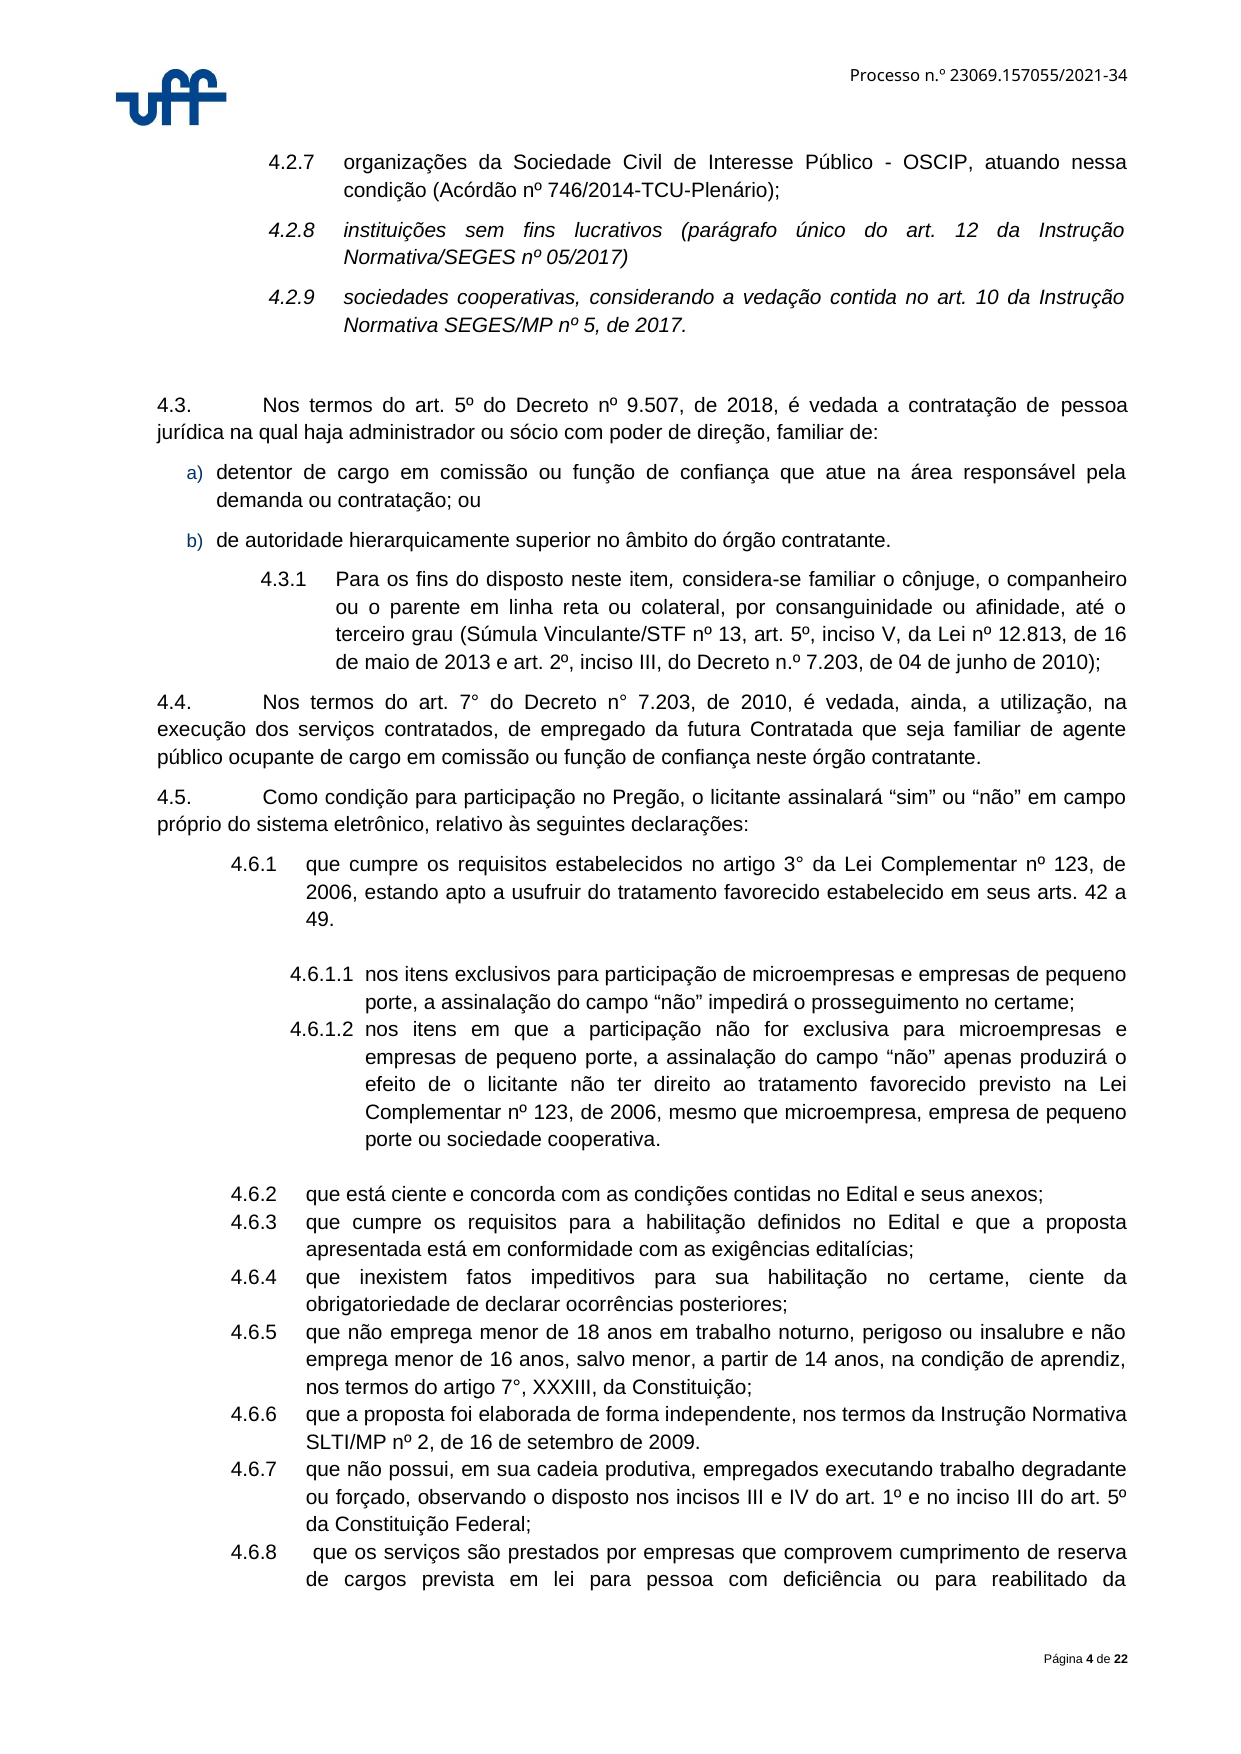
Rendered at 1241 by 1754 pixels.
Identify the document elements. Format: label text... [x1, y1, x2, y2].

list Nos termos do art. 5º do Decreto nº 9.507, de 2018, é vedada a contratação de pessoa jurídica na qual haja administrador ou sócio com poder de direção, familiar de: [157, 392, 1128, 444]
list organizações da Sociedade Civil de Interesse Público - OSCIP, atuando nessa condição (Acórdão nº 746/2014-TCU-Plenário); [268, 150, 1128, 201]
list Para os fins do disposto neste item, considera-se familiar o cônjuge, o companheiro ou o parente em linha reta ou colateral, por consanguinidade ou afinidade, até o terceiro grau (Súmula Vinculante/STF nº 13, art. 5º, inciso V, da Lei nº 12.813, de 16 de maio de 2013 e art. 2º, inciso III, do Decreto n.º 7.203, de 04 de junho de 2010); [260, 591, 1128, 674]
list que a proposta foi elaborada de forma independente, nos termos da Instrução Normativa SLTI/MP nº 2, de 16 de setembro de 2009. [231, 1402, 1128, 1454]
list nos itens em que a participação não for exclusiva para microempresas e empresas de pequeno porte, a assinalação do campo “não” apenas produzirá o efeito de o licitante não ter direito ao tratamento favorecido previsto na Lei Complementar nº 123, de 2006, mesmo que microempresa, empresa de pequeno porte ou sociedade cooperativa. [290, 1017, 1128, 1151]
list Como condição para participação no Pregão, o licitante assinalará “sim” ou “não” em campo próprio do sistema eletrônico, relativo às seguintes declarações: [157, 785, 1128, 836]
list Nos termos do art. 7° do Decreto n° 7.203, de 2010, é vedada, ainda, a utilização, na execução dos serviços contratados, de empregado da futura Contratada que seja familiar de agente público ocupante de cargo em comissão ou função de confiança neste órgão contratante. [157, 690, 1128, 769]
list sociedades cooperativas, considerando a vedação contida no art. 10 da Instrução Normativa SEGES/MP nº 5, de 2017. [268, 285, 1128, 336]
list que cumpre os requisitos estabelecidos no artigo 3° da Lei Complementar nº 123, de 2006, estando apto a usufruir do tratamento favorecido estabelecido em seus arts. 42 a 49. [231, 852, 1128, 931]
list instituições sem fins lucrativos (parágrafo único do art. 12 da Instrução Normativa/SEGES nº 05/2017) [268, 217, 1128, 269]
list que cumpre os requisitos para a habilitação definidos no Edital e que a proposta apresentada está em conformidade com as exigências editalícias; [231, 1210, 1128, 1261]
list que não possui, em sua cadeia produtiva, empregados executando trabalho degradante ou forçado, observando o disposto nos incisos III e IV do art. 1º e no inciso III do art. 5º da Constituição Federal; [231, 1457, 1128, 1536]
picture [114, 69, 227, 131]
list de autoridade hierarquicamente superior no âmbito do órgão contratante. [186, 527, 1128, 551]
list nos itens exclusivos para participação de microempresas e empresas de pequeno porte, a assinalação do campo “não” impedirá o prosseguimento no certame; [290, 962, 1128, 1014]
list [231, 1540, 1128, 1591]
list que está ciente e concorda com as condições contidas no Edital e seus anexos; [231, 1182, 1128, 1206]
list que não emprega menor de 18 anos em trabalho noturno, perigoso ou insalubre e não emprega menor de 16 anos, salvo menor, a partir de 14 anos, na condição de aprendiz, nos termos do artigo 7°, XXXIII, da Constituição; [231, 1320, 1128, 1399]
list detentor de cargo em comissão ou função de confiança que atue na área responsável pela demanda ou contratação; ou [186, 460, 1128, 511]
list que inexistem fatos impeditivos para sua habilitação no certame, ciente da obrigatoriedade de declarar ocorrências posteriores; [231, 1265, 1128, 1316]
